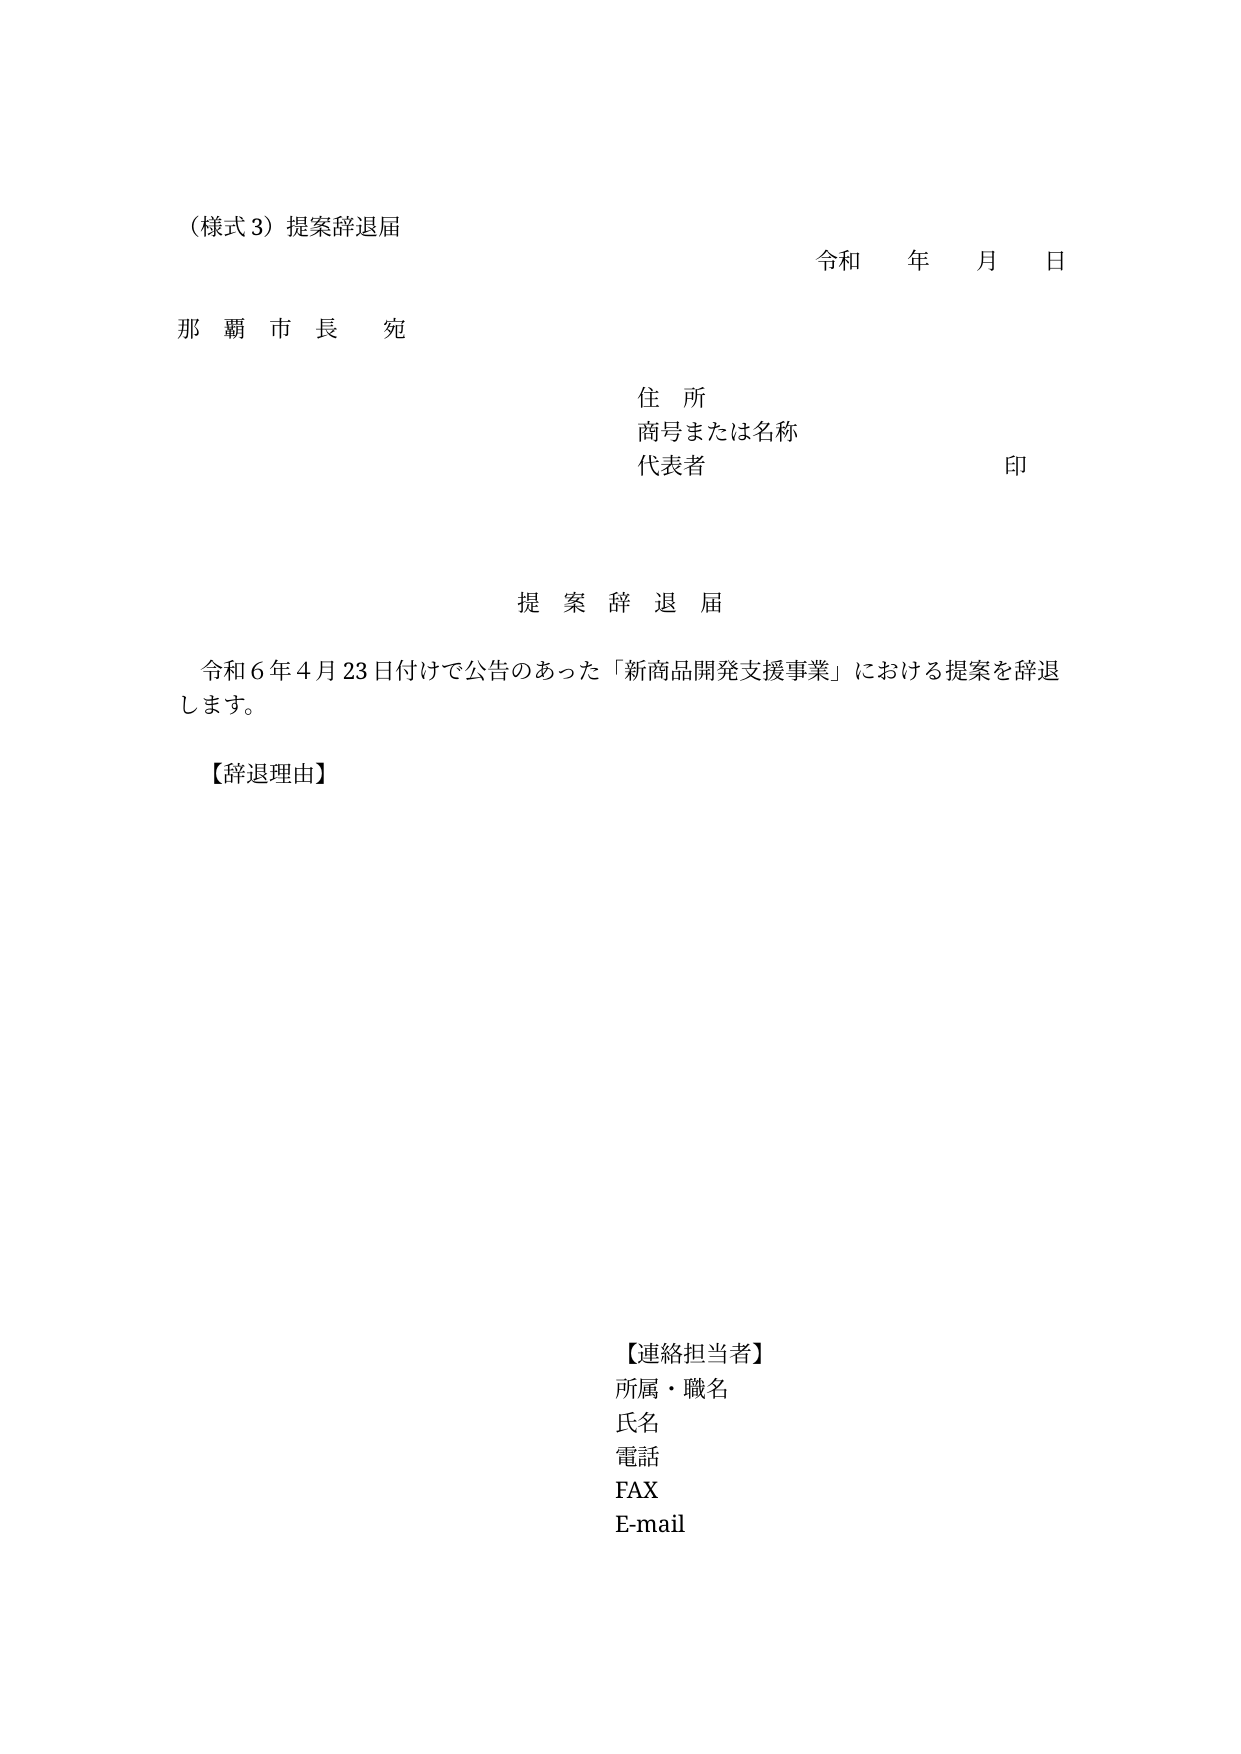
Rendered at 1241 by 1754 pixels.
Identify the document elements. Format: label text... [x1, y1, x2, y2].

text 那 覇 市 長 宛 [177, 311, 1063, 345]
text 令和６年４月23日付けで公告のあった「新商品開発支援事業」における提案を辞退します。 [177, 653, 1063, 721]
text 代表者 印 [177, 448, 1063, 482]
text （様式3）提案辞退届 [177, 208, 1063, 243]
text 所属・職名 [594, 1370, 971, 1404]
text 氏名 [594, 1404, 971, 1438]
text 提 案 辞 退 届 [177, 584, 1063, 618]
text 住 所 [177, 379, 1063, 413]
text 令和 年 月 日 [177, 243, 1067, 277]
text FAX [594, 1473, 971, 1507]
text 【辞退理由】 [177, 755, 1063, 789]
text E-mail [594, 1507, 971, 1541]
text 電話 [594, 1438, 971, 1473]
text 【連絡担当者】 [594, 1336, 971, 1370]
text 商号または名称 [177, 413, 1063, 448]
